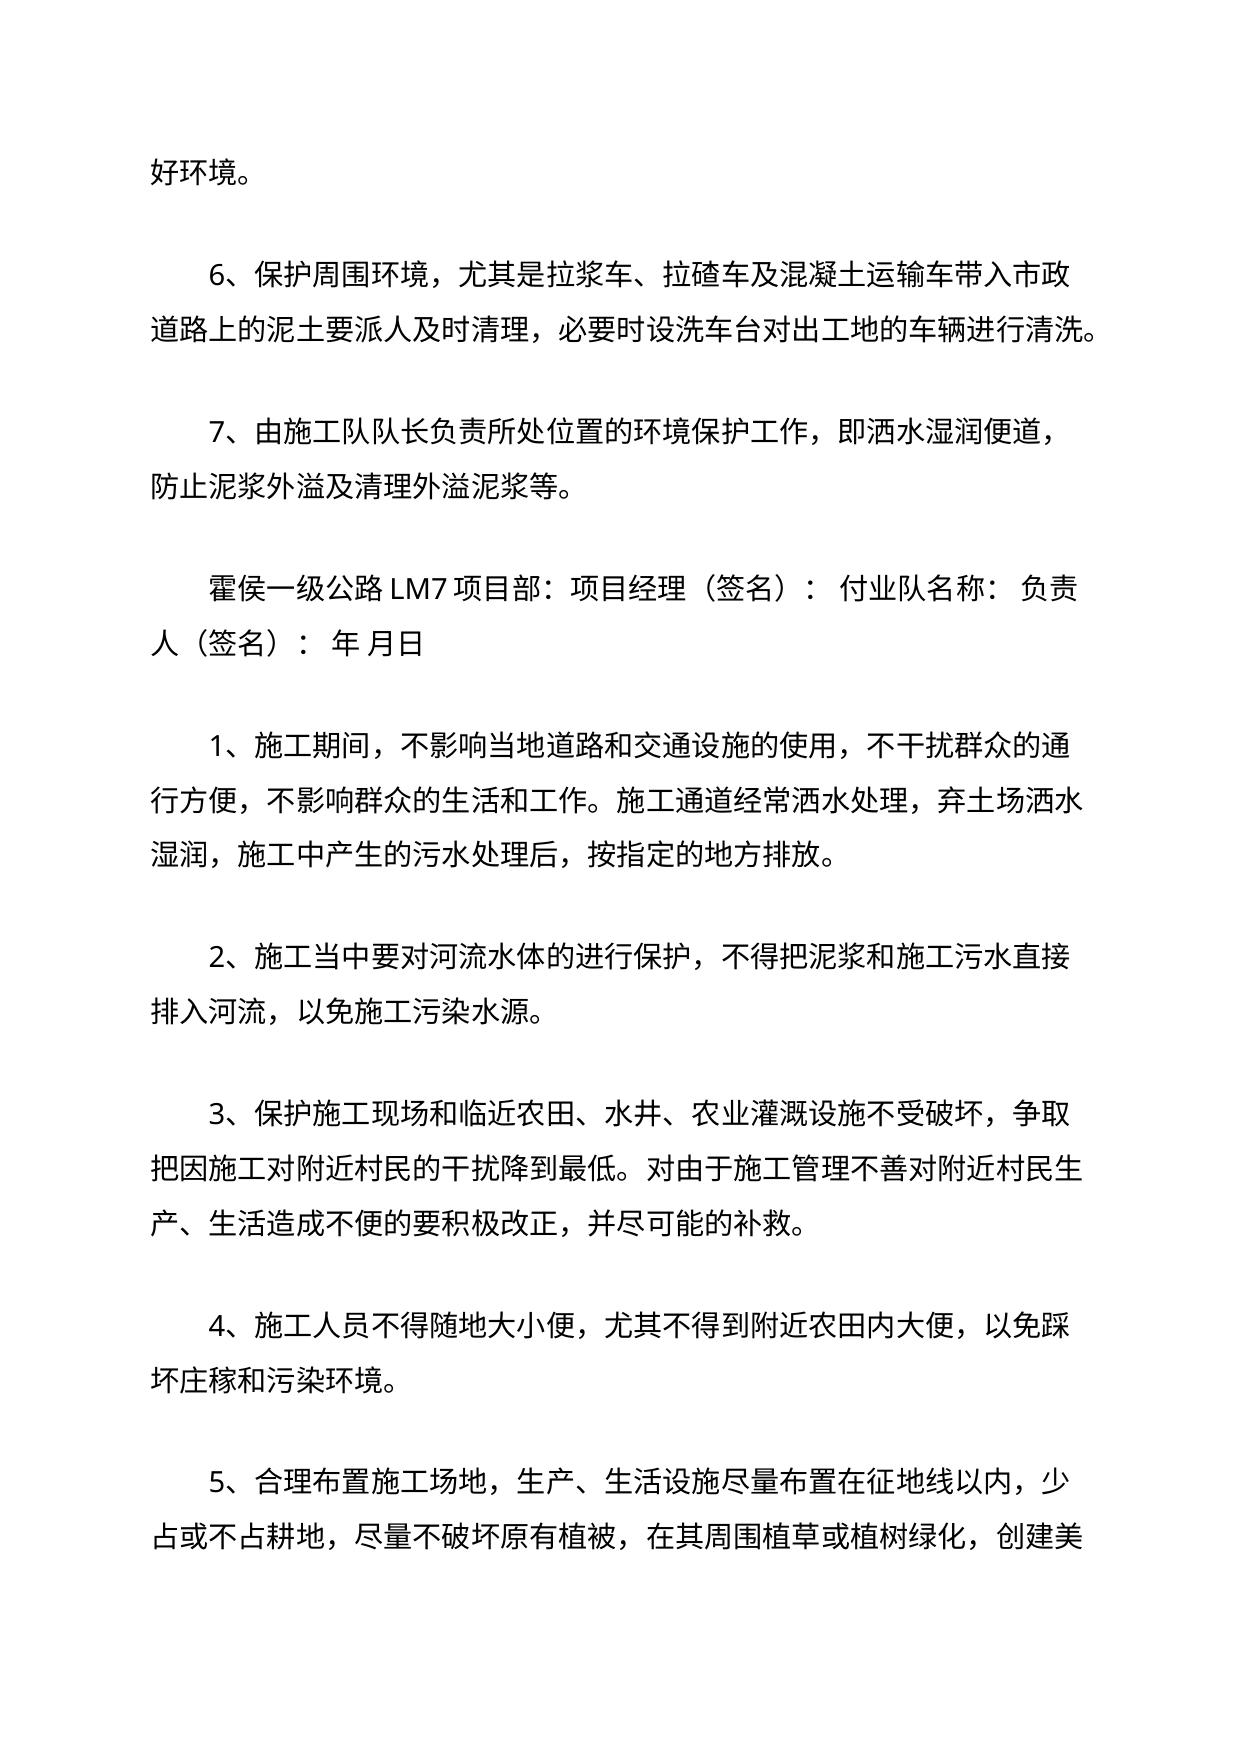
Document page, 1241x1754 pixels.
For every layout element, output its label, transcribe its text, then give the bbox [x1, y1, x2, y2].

text 6、保护周围环境，尤其是拉浆车、拉碴车及混凝土运输车带入市政道路上的泥土要派人及时清理，必要时设洗车台对出工地的车辆进行清洗。 [150, 252, 1090, 349]
text 霍侯一级公路LM7项目部：项目经理（签名）： 付业队名称： 负责人（签名）： 年 月日 [150, 565, 1090, 663]
text 3、保护施工现场和临近农田、水井、农业灌溉设施不受破坏，争取把因施工对附近村民的干扰降到最低。对由于施工管理不善对附近村民生产、生活造成不便的要积极改正，并尽可能的补救。 [150, 1091, 1090, 1243]
text 1、施工期间，不影响当地道路和交通设施的使用，不干扰群众的通行方便，不影响群众的生活和工作。施工通道经常洒水处理，弃土场洒水湿润，施工中产生的污水处理后，按指定的地方排放。 [150, 722, 1090, 874]
text 4、施工人员不得随地大小便，尤其不得到附近农田内大便，以免踩坏庄稼和污染环境。 [150, 1302, 1090, 1399]
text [150, 1459, 1090, 1556]
text 2、施工当中要对河流水体的进行保护，不得把泥浆和施工污水直接排入河流，以免施工污染水源。 [150, 934, 1090, 1031]
text 7、由施工队队长负责所处位置的环境保护工作，即洒水湿润便道，防止泥浆外溢及清理外溢泥浆等。 [150, 408, 1090, 506]
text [150, 150, 1090, 192]
